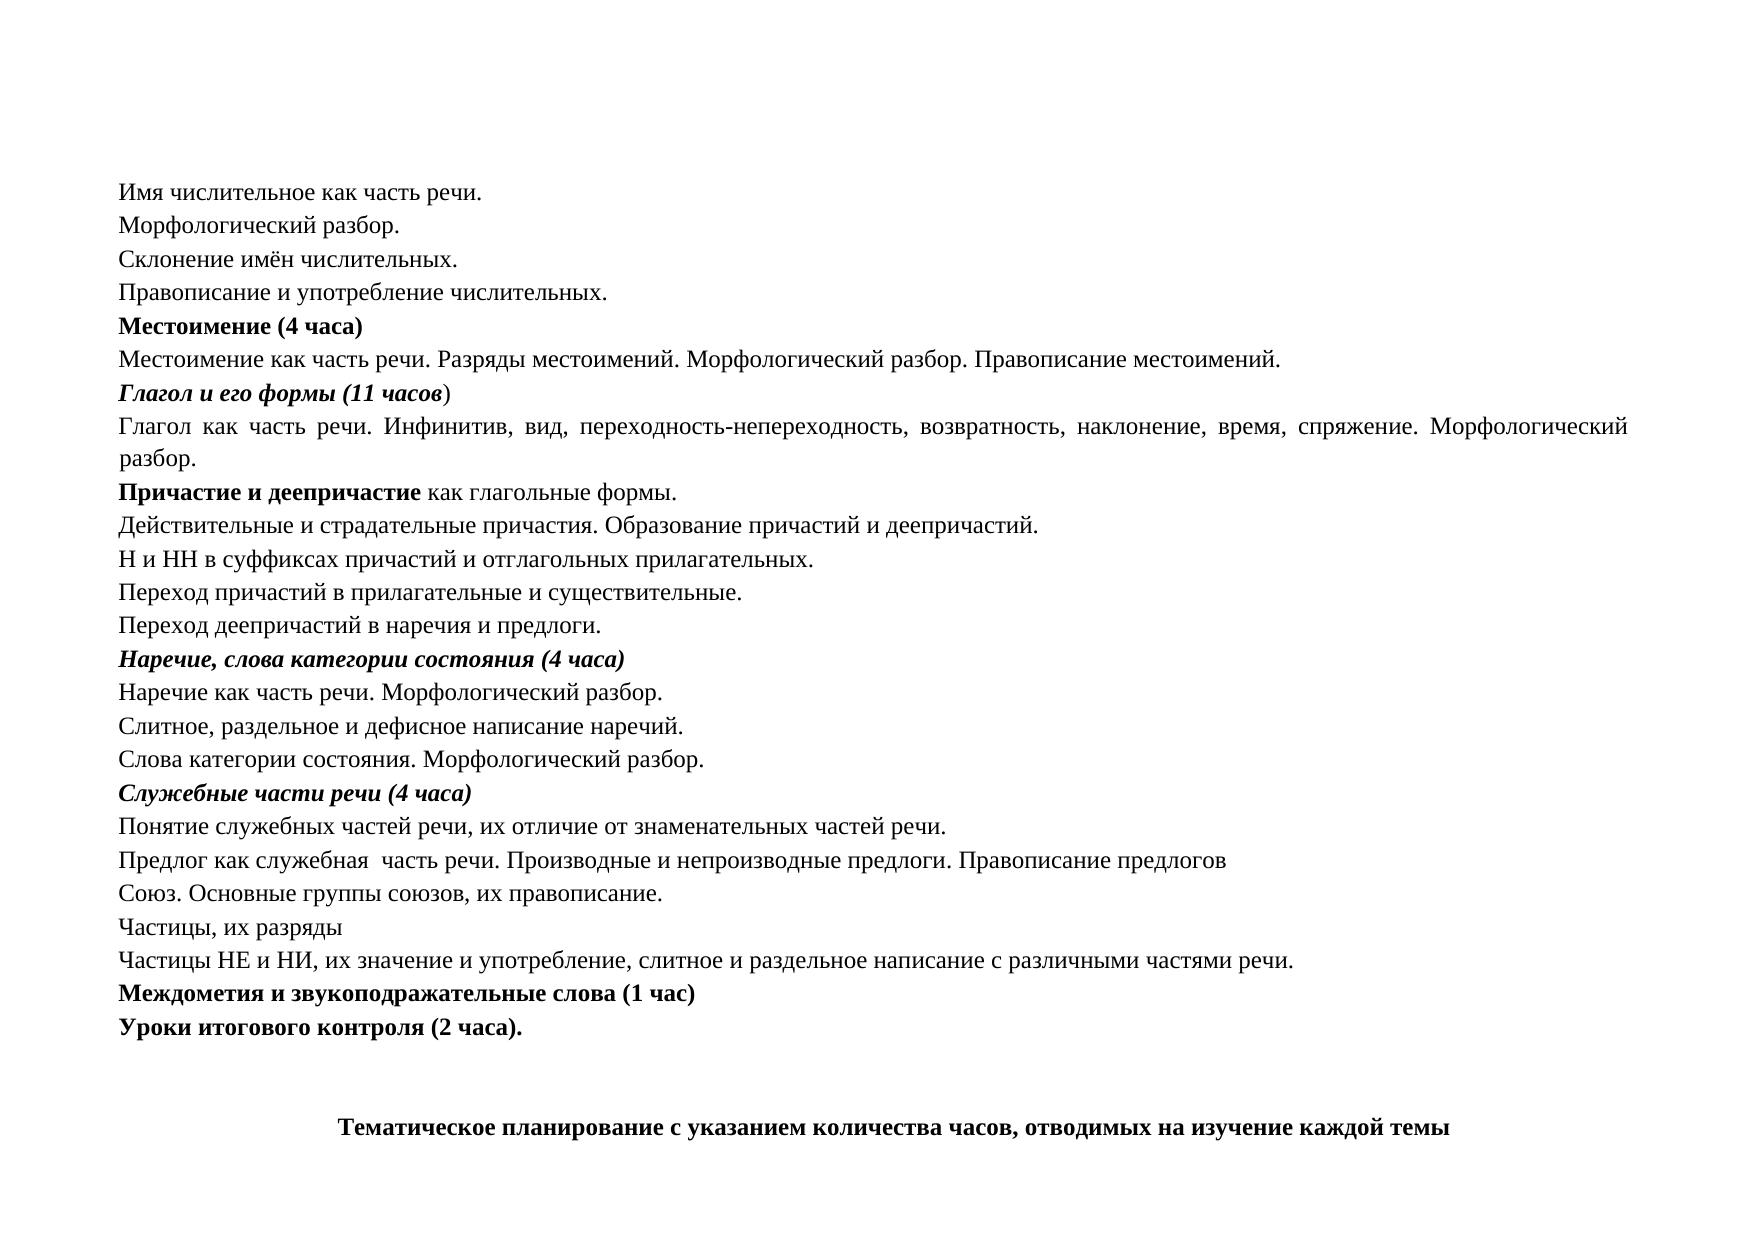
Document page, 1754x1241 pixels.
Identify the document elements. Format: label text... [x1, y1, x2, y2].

text Слова категории состояния. Морфологический разбор. [118, 744, 1629, 773]
text Переход деепричастий в наречия и предлоги. [118, 611, 1629, 639]
text Местоимение (4 часа) [118, 311, 1629, 340]
text Н и НН в суффиксах причастий и отглагольных прилагательных. [118, 544, 1629, 572]
text Служебные части речи (4 часа) [118, 778, 1629, 807]
text Глагол и его формы (11 часов) [118, 378, 1629, 407]
text Правописание и употребление числительных. [118, 277, 1629, 306]
text Наречие, слова категории состояния (4 часа) [118, 644, 1629, 673]
text Местоимение как часть речи. Разряды местоимений. Морфологический разбор. Правописание местоимений. [118, 344, 1629, 373]
text Действительные и страдательные причастия. Образование причастий и деепричастий. [118, 510, 1629, 539]
text Переход причастий в прилагательные и существительные. [118, 577, 1629, 606]
text Глагол как часть речи. Инфинитив, вид, переходность-непереходность, возвратность, наклонение, время, спряжение. Морфологический разбор. [118, 411, 1629, 472]
text Частицы НЕ и НИ, их значение и употребление, слитное и раздельное написание с различными частями речи. [118, 945, 1629, 974]
text Склонение имён числительных. [118, 244, 1629, 273]
text Междометия и звукоподражательные слова (1 час) [118, 978, 1629, 1007]
text Морфологический разбор. [118, 211, 1629, 239]
text Причастие и деепричастие как глагольные формы. [118, 477, 1629, 506]
text Тематическое планирование с указанием количества часов, отводимых на изучение каждой темы [150, 1112, 1637, 1141]
text Уроки итогового контроля (2 часа). [118, 1012, 1629, 1041]
text Предлог как служебная часть речи. Производные и непроизводные предлоги. Правописание предлогов [118, 845, 1629, 873]
text Понятие служебных частей речи, их отличие от знаменательных частей речи. [118, 811, 1629, 840]
text Слитное, раздельное и дефисное написание наречий. [118, 711, 1629, 740]
text Частицы, их разряды [118, 912, 1629, 940]
text Союз. Основные группы союзов, их правописание. [118, 878, 1629, 907]
text Имя числительное как часть речи. [118, 177, 1629, 206]
text Наречие как часть речи. Морфологический разбор. [118, 677, 1629, 706]
